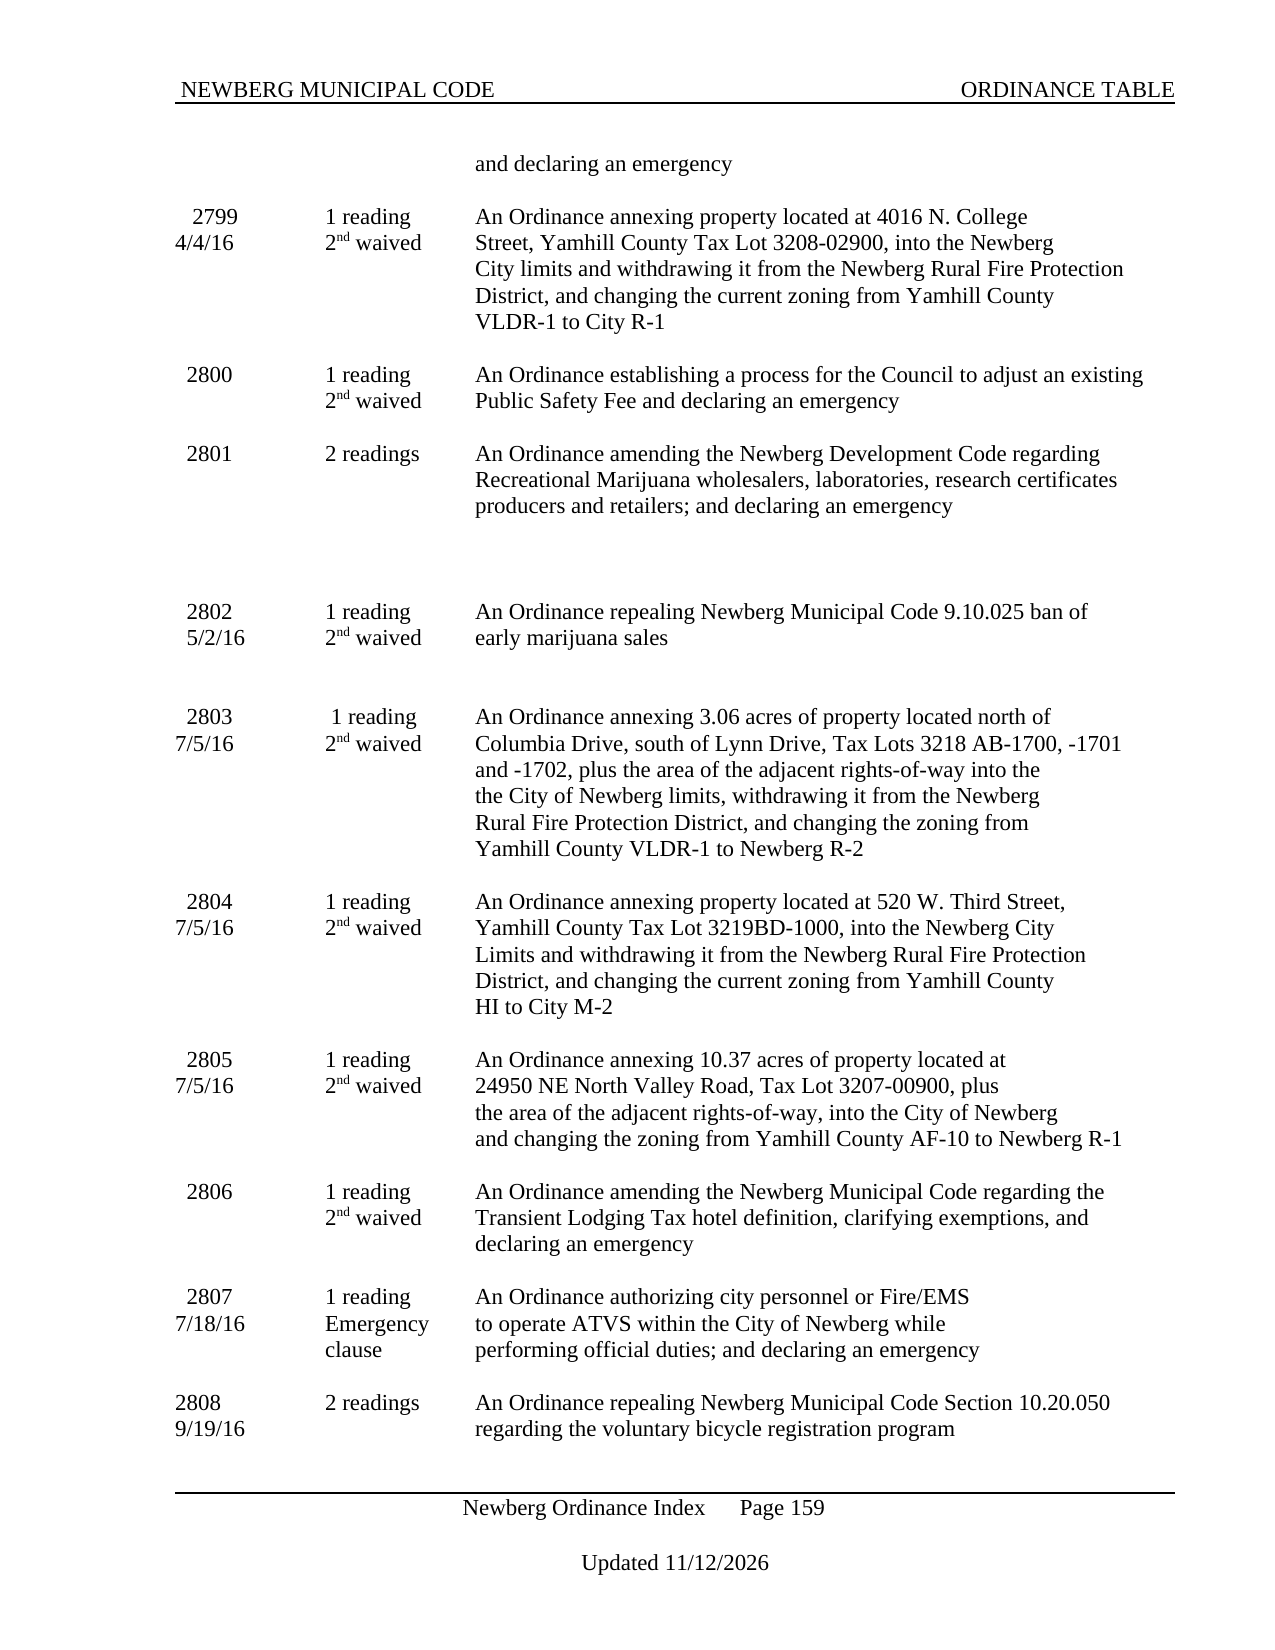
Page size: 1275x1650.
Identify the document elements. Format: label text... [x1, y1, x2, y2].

text 9/19/16 regarding the voluntary bicycle registration program [175, 1415, 1175, 1441]
text 2800 1 reading An Ordinance establishing a process for the Council to adjust an existing [175, 361, 1175, 387]
text 2808 2 readings An Ordinance repealing Newberg Municipal Code Section 10.20.050 [175, 1389, 1175, 1415]
text District, and changing the current zoning from Yamhill County [175, 967, 1175, 993]
text 4/4/16 2nd waived Street, Yamhill County Tax Lot 3208-02900, into the Newberg [175, 229, 1175, 255]
text 2801 2 readings An Ordinance amending the Newberg Development Code regarding [175, 440, 1175, 466]
text declaring an emergency [175, 1231, 1175, 1283]
text City limits and withdrawing it from the Newberg Rural Fire Protection [175, 255, 1175, 282]
text 2803 1 reading An Ordinance annexing 3.06 acres of property located north of [175, 703, 1175, 730]
text 2806 1 reading An Ordinance amending the Newberg Municipal Code regarding the [175, 1178, 1175, 1204]
text VLDR-1 to City R-1 [175, 308, 1175, 334]
text District, and changing the current zoning from Yamhill County [175, 282, 1175, 308]
text producers and retailers; and declaring an emergency [175, 493, 1175, 545]
text and -1702, plus the area of the adjacent rights-of-way into the [175, 756, 1175, 782]
text 2799 1 reading An Ordinance annexing property located at 4016 N. College [175, 203, 1175, 229]
text 2nd waived Public Safety Fee and declaring an emergency [175, 387, 1175, 413]
text 2804 1 reading An Ordinance annexing property located at 520 W. Third Street, [175, 888, 1175, 914]
text 7/5/16 2nd waived Columbia Drive, south of Lynn Drive, Tax Lots 3218 AB-1700, -1701 [175, 730, 1175, 756]
text 7/5/16 2nd waived Yamhill County Tax Lot 3219BD-1000, into the Newberg City [175, 914, 1175, 941]
text 5/2/16 2nd waived early marijuana sales [175, 624, 1175, 651]
text and declaring an emergency [175, 150, 1175, 203]
text the City of Newberg limits, withdrawing it from the Newberg Rural Fire Protection District, and changing the zoning from Yamhill County VLDR-1 to Newberg R-2 [175, 782, 1175, 862]
text 2805 1 reading An Ordinance annexing 10.37 acres of property located at [175, 1046, 1175, 1072]
text Limits and withdrawing it from the Newberg Rural Fire Protection [175, 941, 1175, 967]
text 2nd waived Transient Lodging Tax hotel definition, clarifying exemptions, and [175, 1204, 1175, 1231]
text Recreational Marijuana wholesalers, laboratories, research certificates [175, 466, 1175, 493]
text 2807 1 reading An Ordinance authorizing city personnel or Fire/EMS 7/18/16 Emergency to operate ATVS within the City of Newberg while clause performing official duties; and declaring an emergency [175, 1283, 1175, 1362]
text 7/5/16 2nd waived 24950 NE North Valley Road, Tax Lot 3207-00900, plus the area of the adjacent rights-of-way, into the City of Newberg and changing the zoning from Yamhill County AF-10 to Newberg R-1 [175, 1072, 1175, 1151]
text 2802 1 reading An Ordinance repealing Newberg Municipal Code 9.10.025 ban of [175, 598, 1175, 624]
text HI to City M-2 [175, 993, 1175, 1020]
